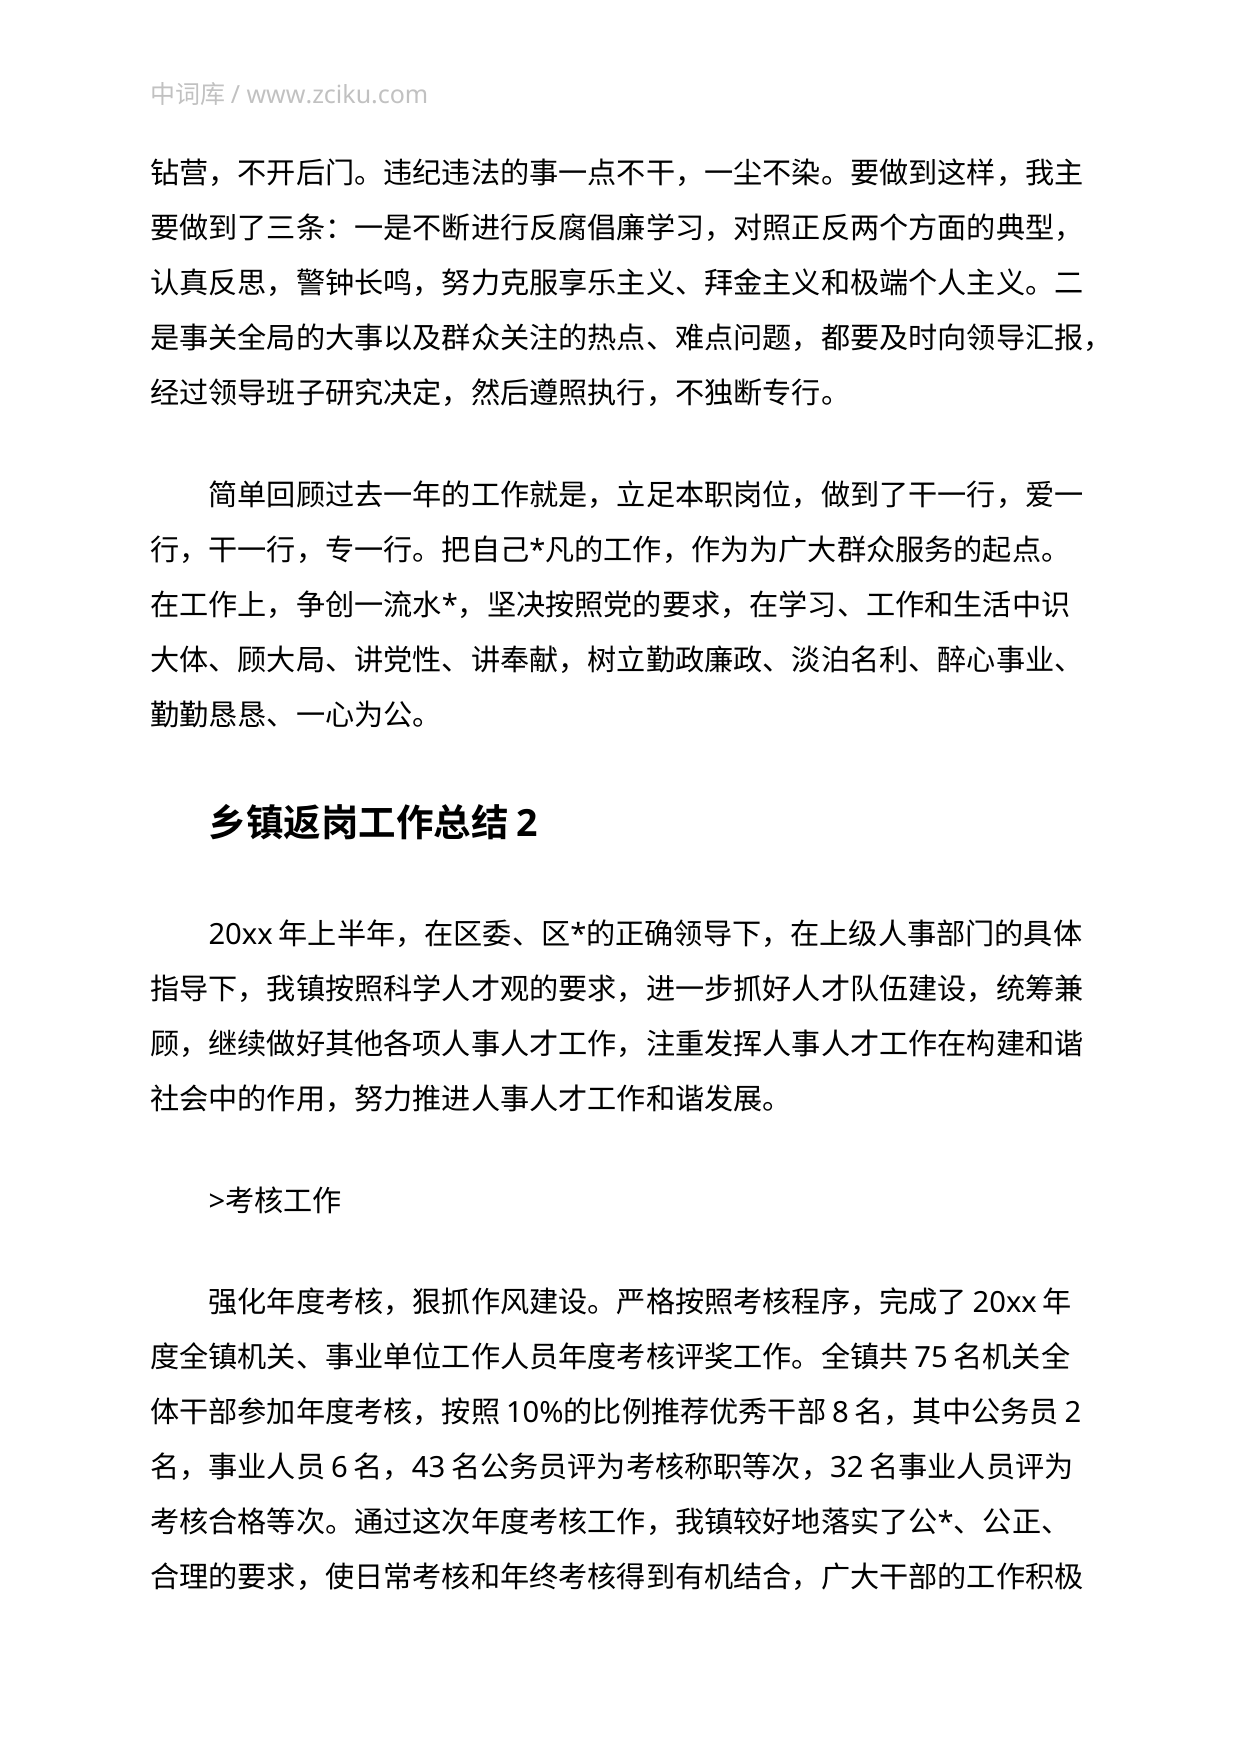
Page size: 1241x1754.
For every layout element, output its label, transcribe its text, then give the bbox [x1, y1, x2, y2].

text >考核工作 [150, 1177, 1090, 1219]
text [150, 150, 1090, 412]
text 乡镇返岗工作总结2 [150, 793, 1090, 847]
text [150, 1279, 1090, 1596]
text 20xx年上半年，在区委、区*的正确领导下，在上级人事部门的具体指导下，我镇按照科学人才观的要求，进一步抓好人才队伍建设，统筹兼顾，继续做好其他各项人事人才工作，注重发挥人事人才工作在构建和谐社会中的作用，努力推进人事人才工作和谐发展。 [150, 911, 1090, 1118]
text 简单回顾过去一年的工作就是，立足本职岗位，做到了干一行，爱一行，干一行，专一行。把自己*凡的工作，作为为广大群众服务的起点。在工作上，争创一流水*，坚决按照党的要求，在学习、工作和生活中识大体、顾大局、讲党性、讲奉献，树立勤政廉政、淡泊名利、醉心事业、勤勤恳恳、一心为公。 [150, 471, 1090, 733]
